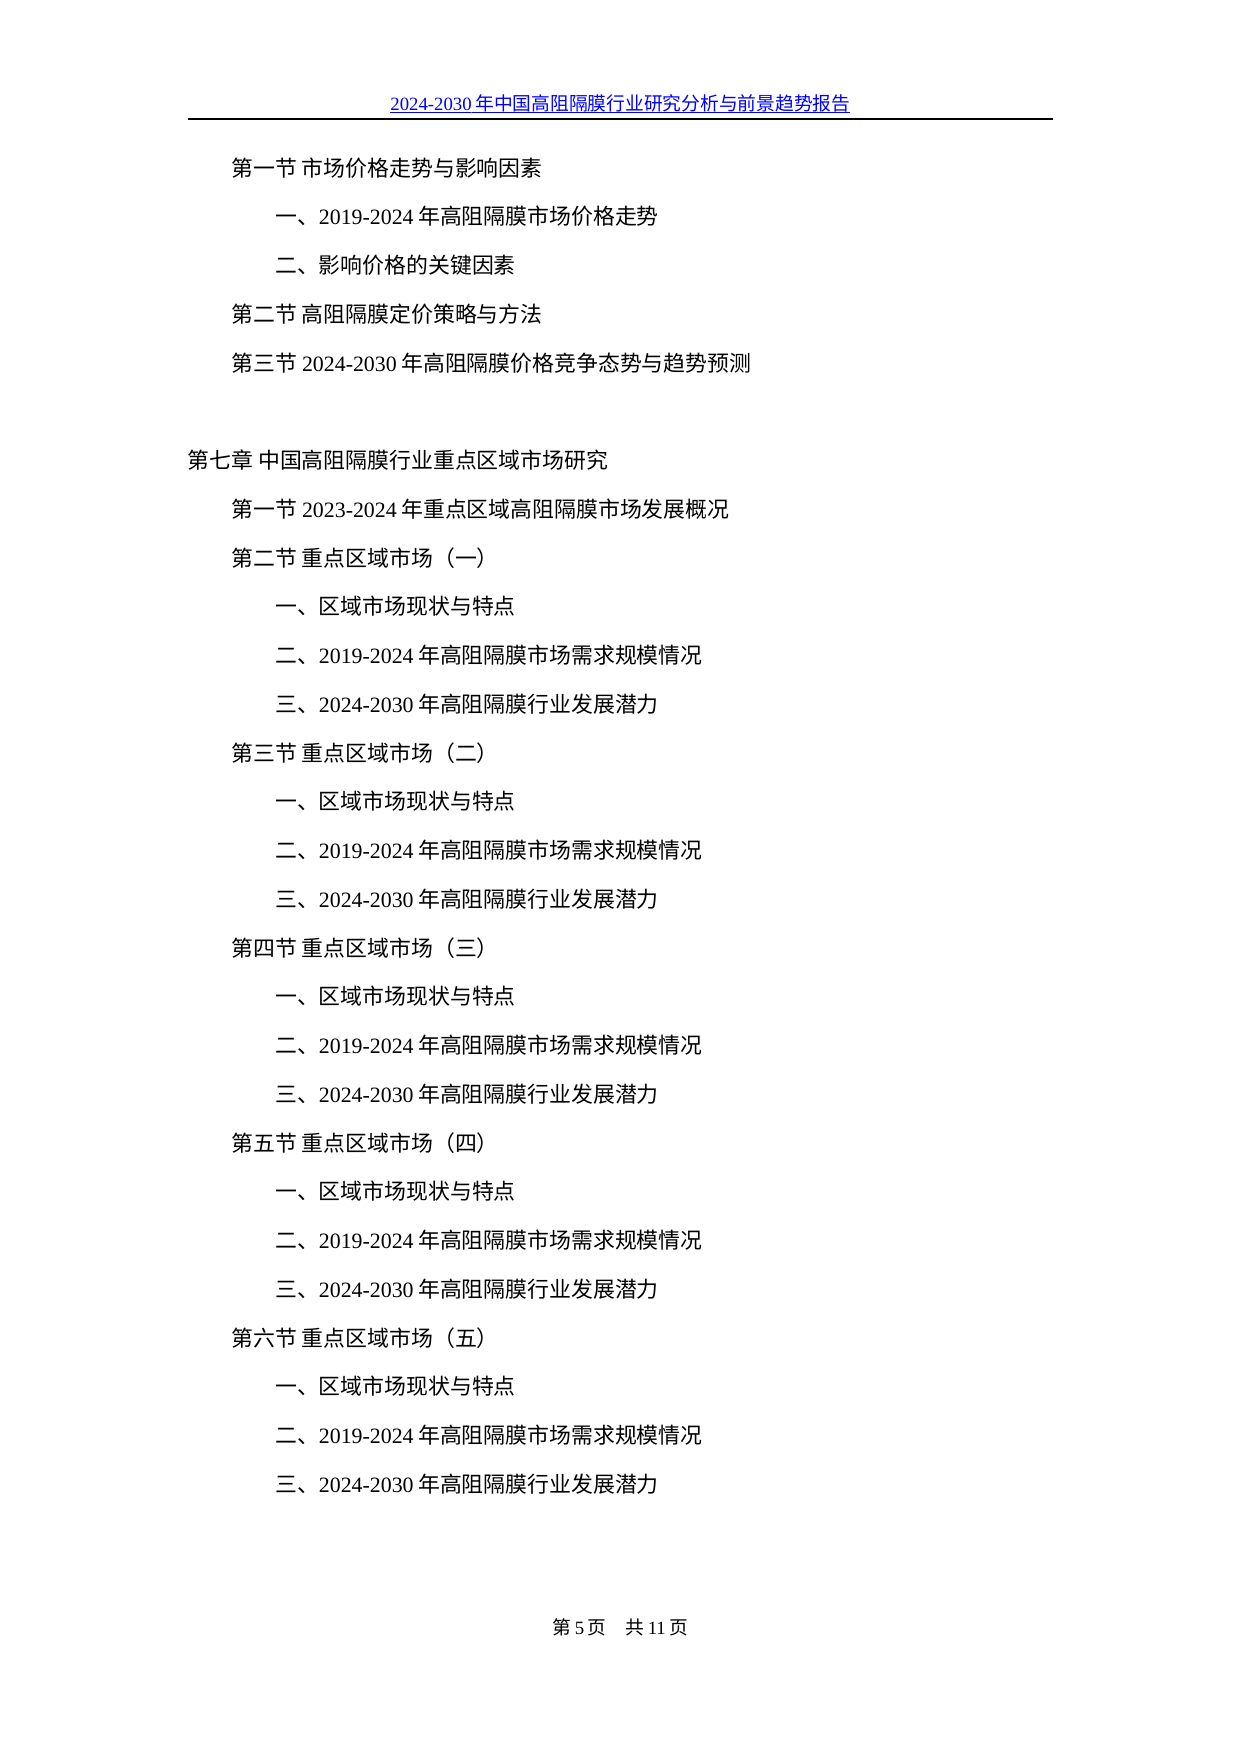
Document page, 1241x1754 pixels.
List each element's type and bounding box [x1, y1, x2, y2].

text [187, 150, 1053, 1499]
